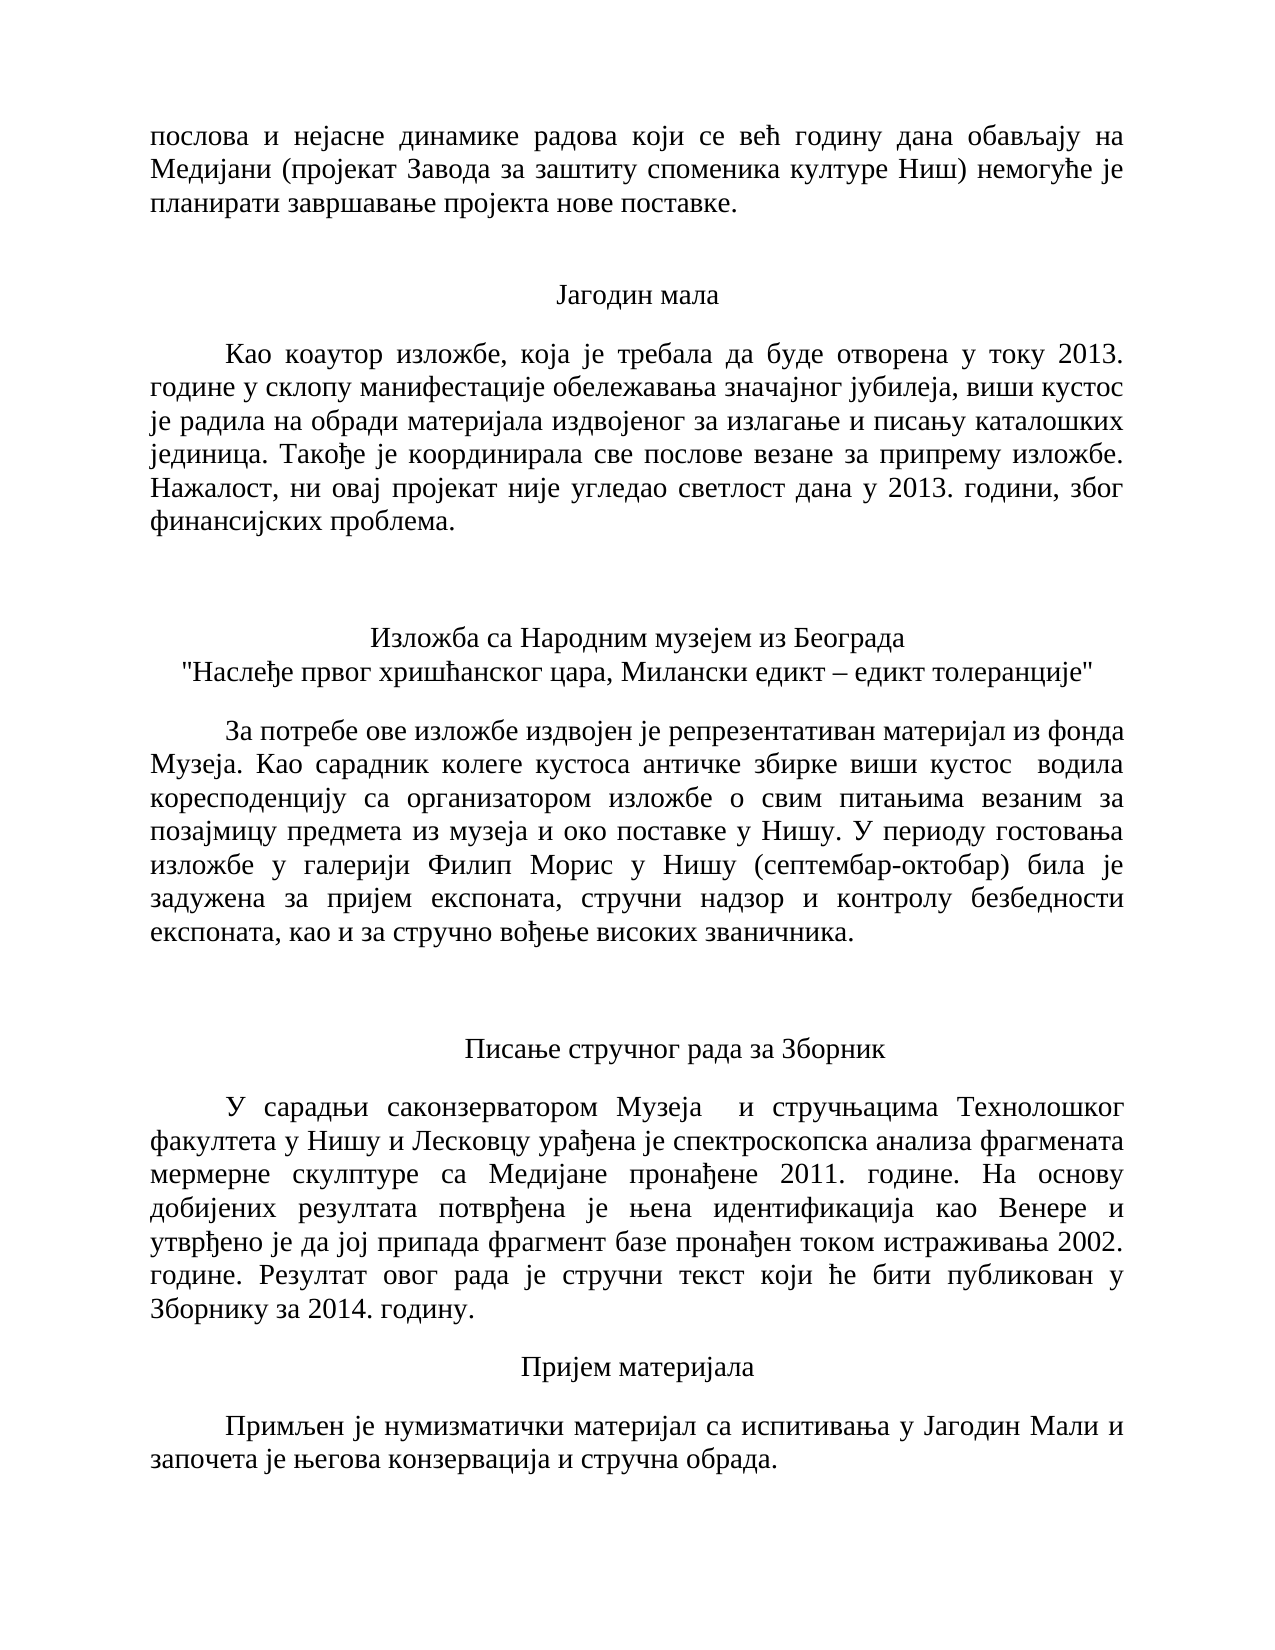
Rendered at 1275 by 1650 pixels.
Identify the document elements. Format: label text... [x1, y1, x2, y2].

text За потребе ове изложбе издвојен је репрезентативан материјал из фонда Музеја. Као сарадник колеге кустоса античке збирке виши кустос водила коресподенцију са организатором изложбе о свим питањима везаним за позајмицу предмета из музеја и око поставке у Нишу. У периоду гостовања изложбе у галерији Филип Морис у Нишу (септембар-октобар) била је задужена за пријем експоната, стручни надзор и контролу безбедности експоната, као и за стручно вођење високих званичника. [150, 713, 1125, 947]
text У сарадњи саконзерватором Музеја и стручњацима Технолошког факултета у Нишу и Лесковцу урађена је спектроскопска анализа фрагмената мермерне скулптуре са Медијане пронађене 2011. године. На основу добијених резултата потврђена је њена идентификација као Венере и утврђено је да јој припада фрагмент базе пронађен током истраживања 2002. године. Резултат овог рада је стручни текст који ће бити публикован у Зборнику за 2014. годину. [150, 1089, 1125, 1324]
text Као коаутор изложбе, која је требала да буде отворена у току 2013. године у склопу манифестације обележавања значајног јубилеја, виши кустос је радила на обради материјала издвојеног за излагање и писању каталошких јединица. Такође је координирала све послове везане за припрему изложбе. Нажалост, ни овај пројекат није угледао светлост дана у 2013. години, због финансијских проблема. [150, 336, 1125, 537]
text ''Наслеђе првог хришћанског цара, Милански едикт – едикт толеранције'' [150, 654, 1125, 688]
text Пријем материјала [150, 1349, 1125, 1383]
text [150, 118, 1125, 219]
text Изложба са Народним музејем из Београда [150, 621, 1125, 654]
list Јагодин мала [150, 277, 1125, 311]
text Примљен је нумизматички материјал са испитивања у Јагодин Мали и започета је његова конзервација и стручна обрада. [150, 1408, 1125, 1475]
text Писање стручног рада за Зборник [150, 1031, 1125, 1064]
